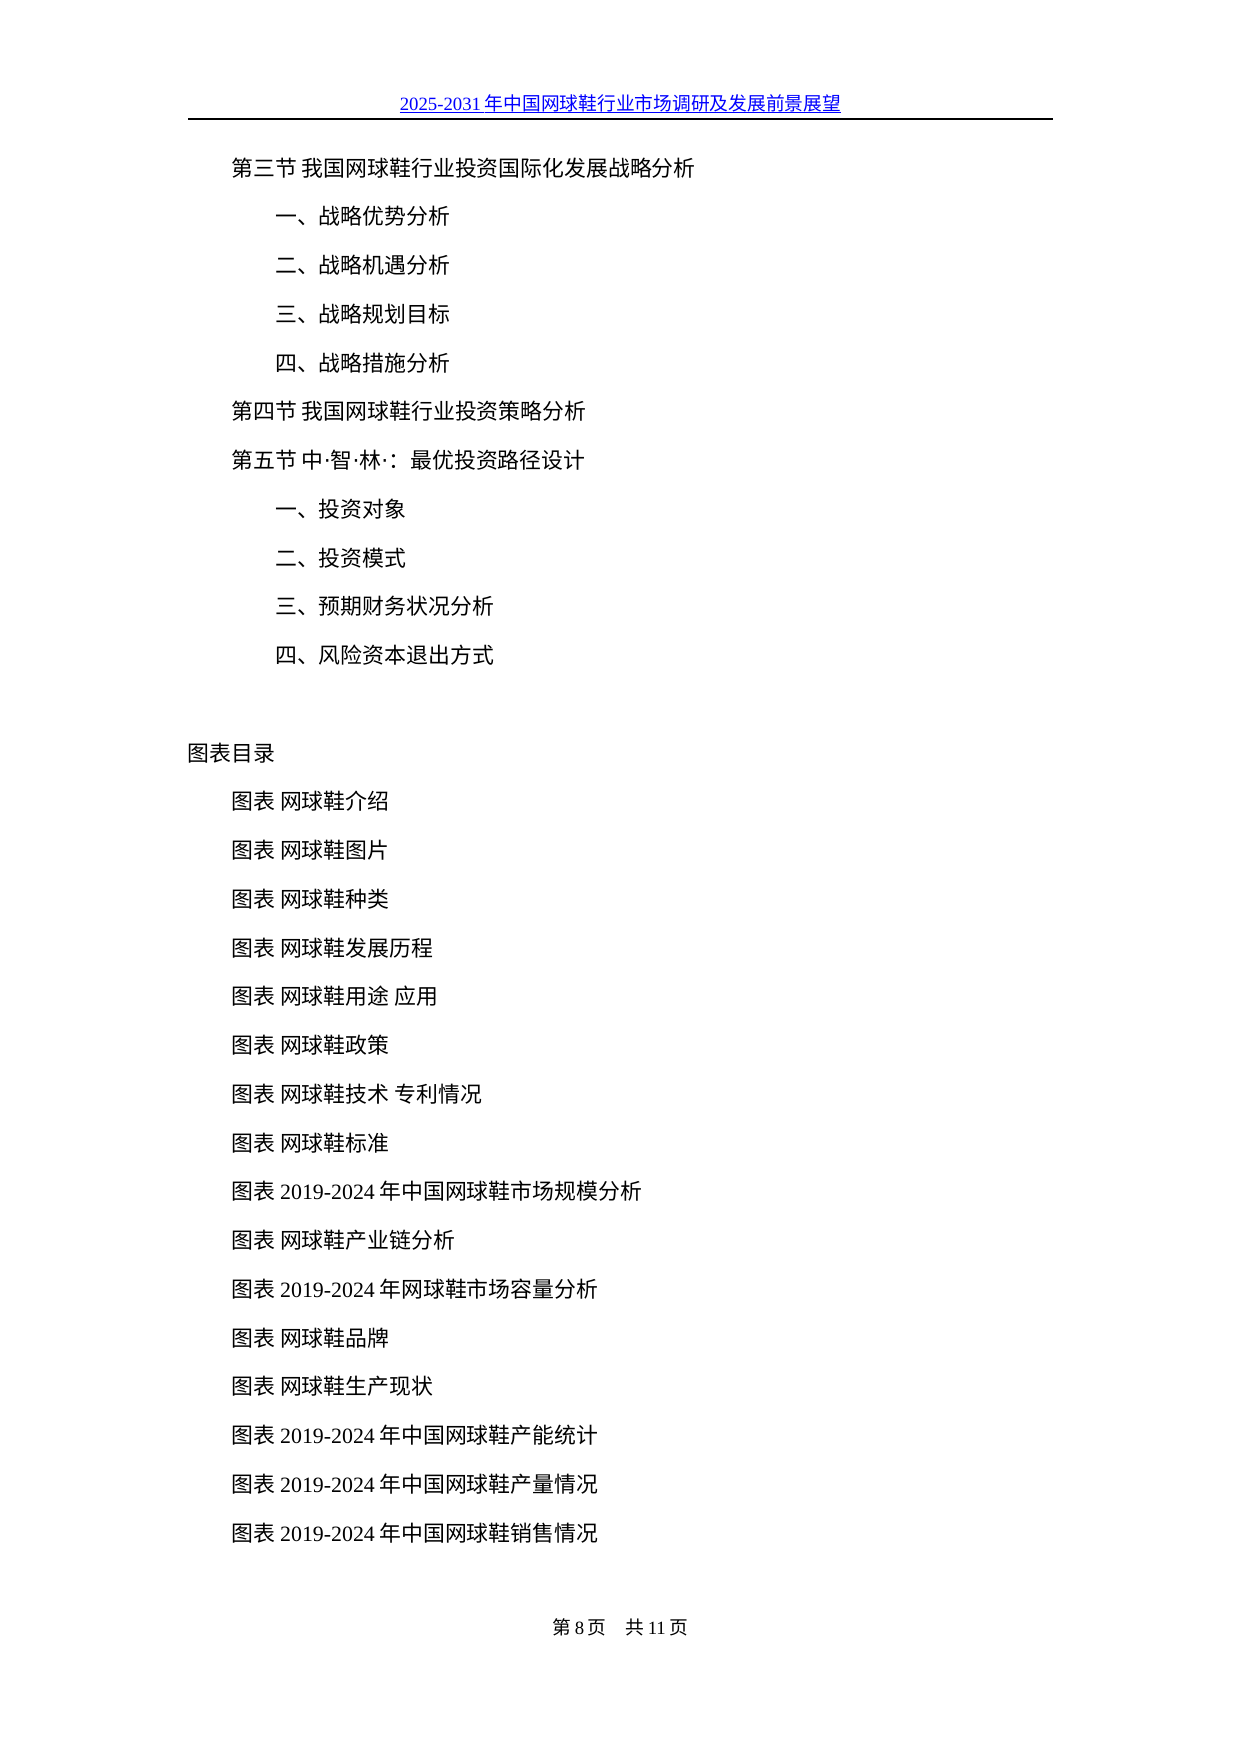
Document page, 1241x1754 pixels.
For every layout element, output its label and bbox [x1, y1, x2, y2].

text [187, 150, 1053, 1548]
